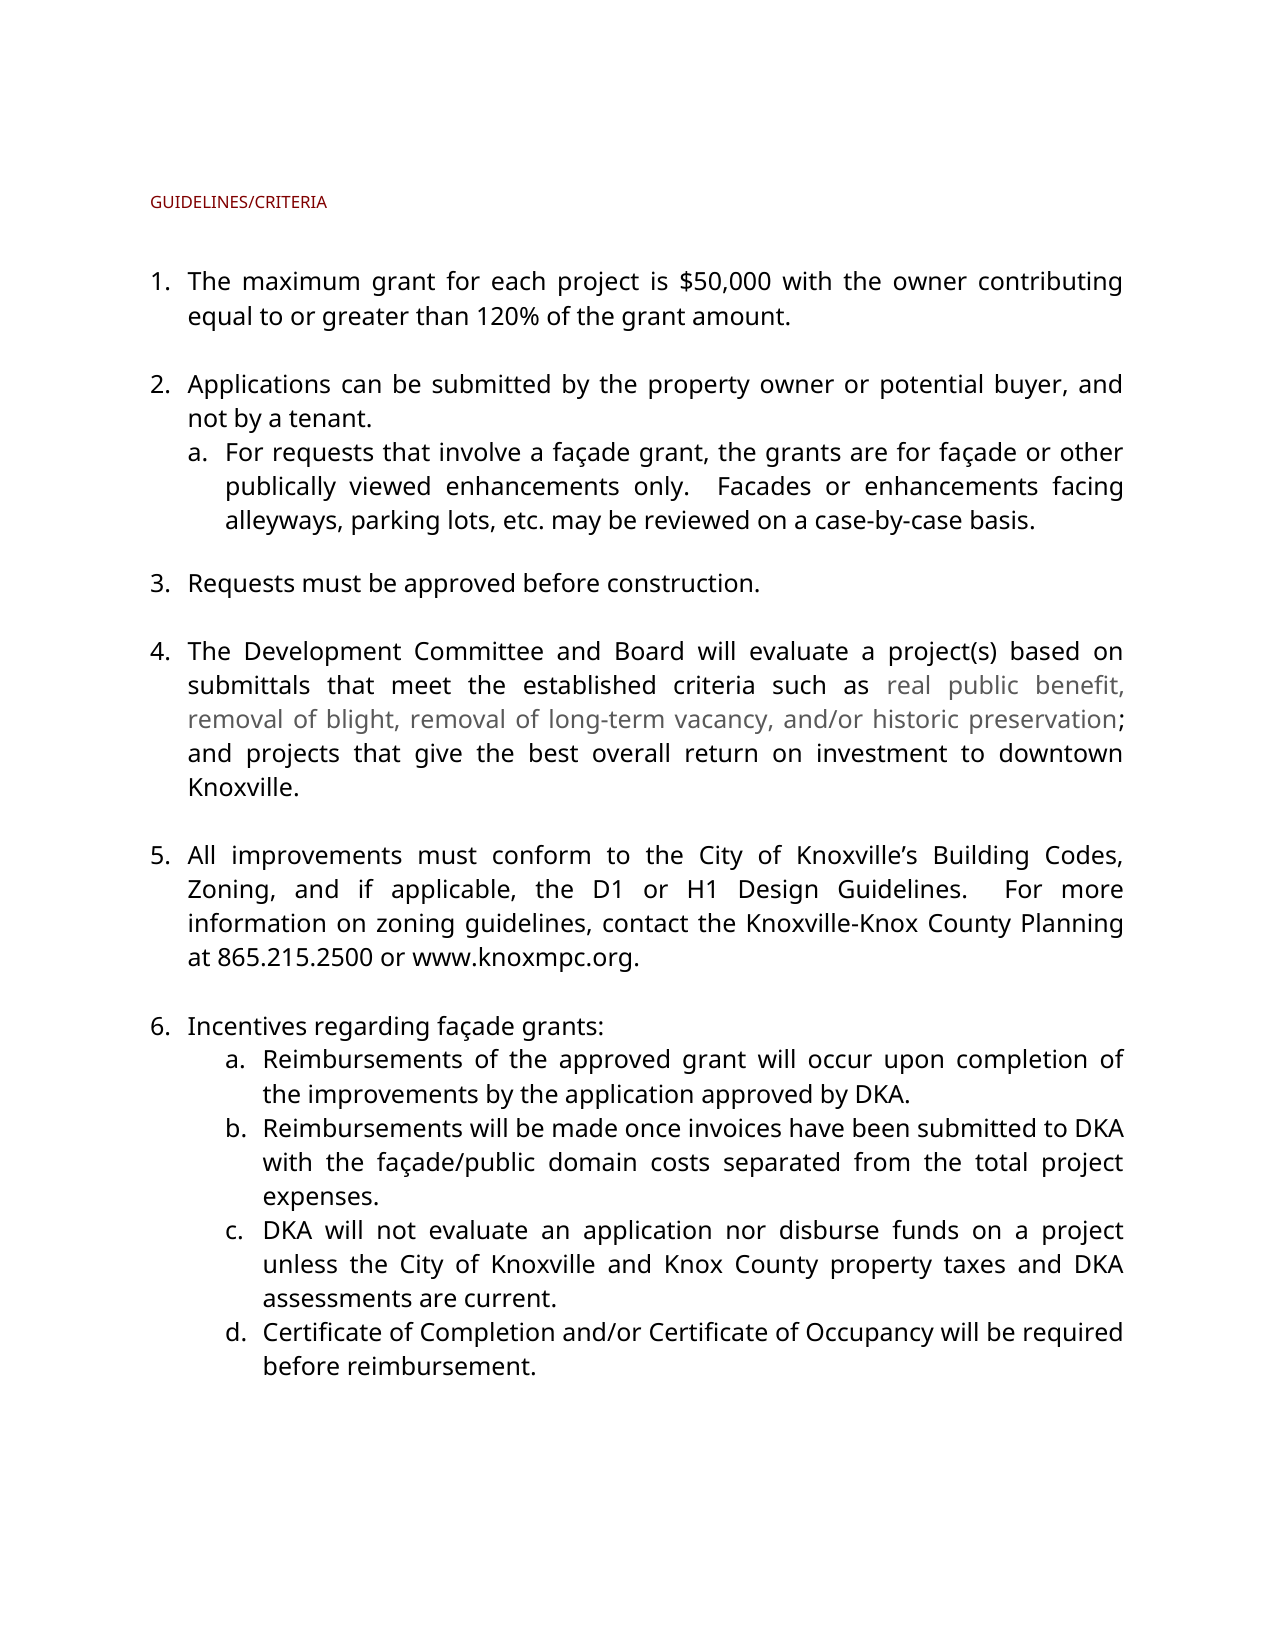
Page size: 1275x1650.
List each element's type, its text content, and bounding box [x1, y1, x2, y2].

subtitle guidelines/criteria [150, 190, 1125, 230]
list All improvements must conform to the City of Knoxville’s Building Codes, Zoning, and if applicable, the D1 or H1 Design Guidelines. For more information on zoning guidelines, contact the Knoxville-Knox County Planning at 865.215.2500 or www.knoxmpc.org. [150, 838, 1125, 974]
list For requests that involve a façade grant, the grants are for façade or other publically viewed enhancements only. Facades or enhancements facing alleyways, parking lots, etc. may be reviewed on a case-by-case basis. [187, 434, 1125, 537]
list The Development Committee and Board will evaluate a project(s) based on submittals that meet the established criteria such as real public benefit, removal of blight, removal of long-term vacancy, and/or historic preservation; and projects that give the best overall return on investment to downtown Knoxville. [150, 633, 1125, 804]
list Incentives regarding façade grants: [150, 1008, 1125, 1042]
list Reimbursements will be made once invoices have been submitted to DKA with the façade/public domain costs separated from the total project expenses. [225, 1110, 1125, 1212]
list DKA will not evaluate an application nor disburse funds on a project unless the City of Knoxville and Knox County property taxes and DKA assessments are current. [225, 1212, 1125, 1315]
list Reimbursements of the approved grant will occur upon completion of the improvements by the application approved by DKA. [225, 1042, 1125, 1110]
list Certificate of Completion and/or Certificate of Occupancy will be required before reimbursement. [225, 1315, 1125, 1383]
list Applications can be submitted by the property owner or potential buyer, and not by a tenant. [150, 366, 1125, 434]
list Requests must be approved before construction. [150, 565, 1125, 599]
list The maximum grant for each project is $50,000 with the owner contributing equal to or greater than 120% of the grant amount. [150, 264, 1125, 332]
